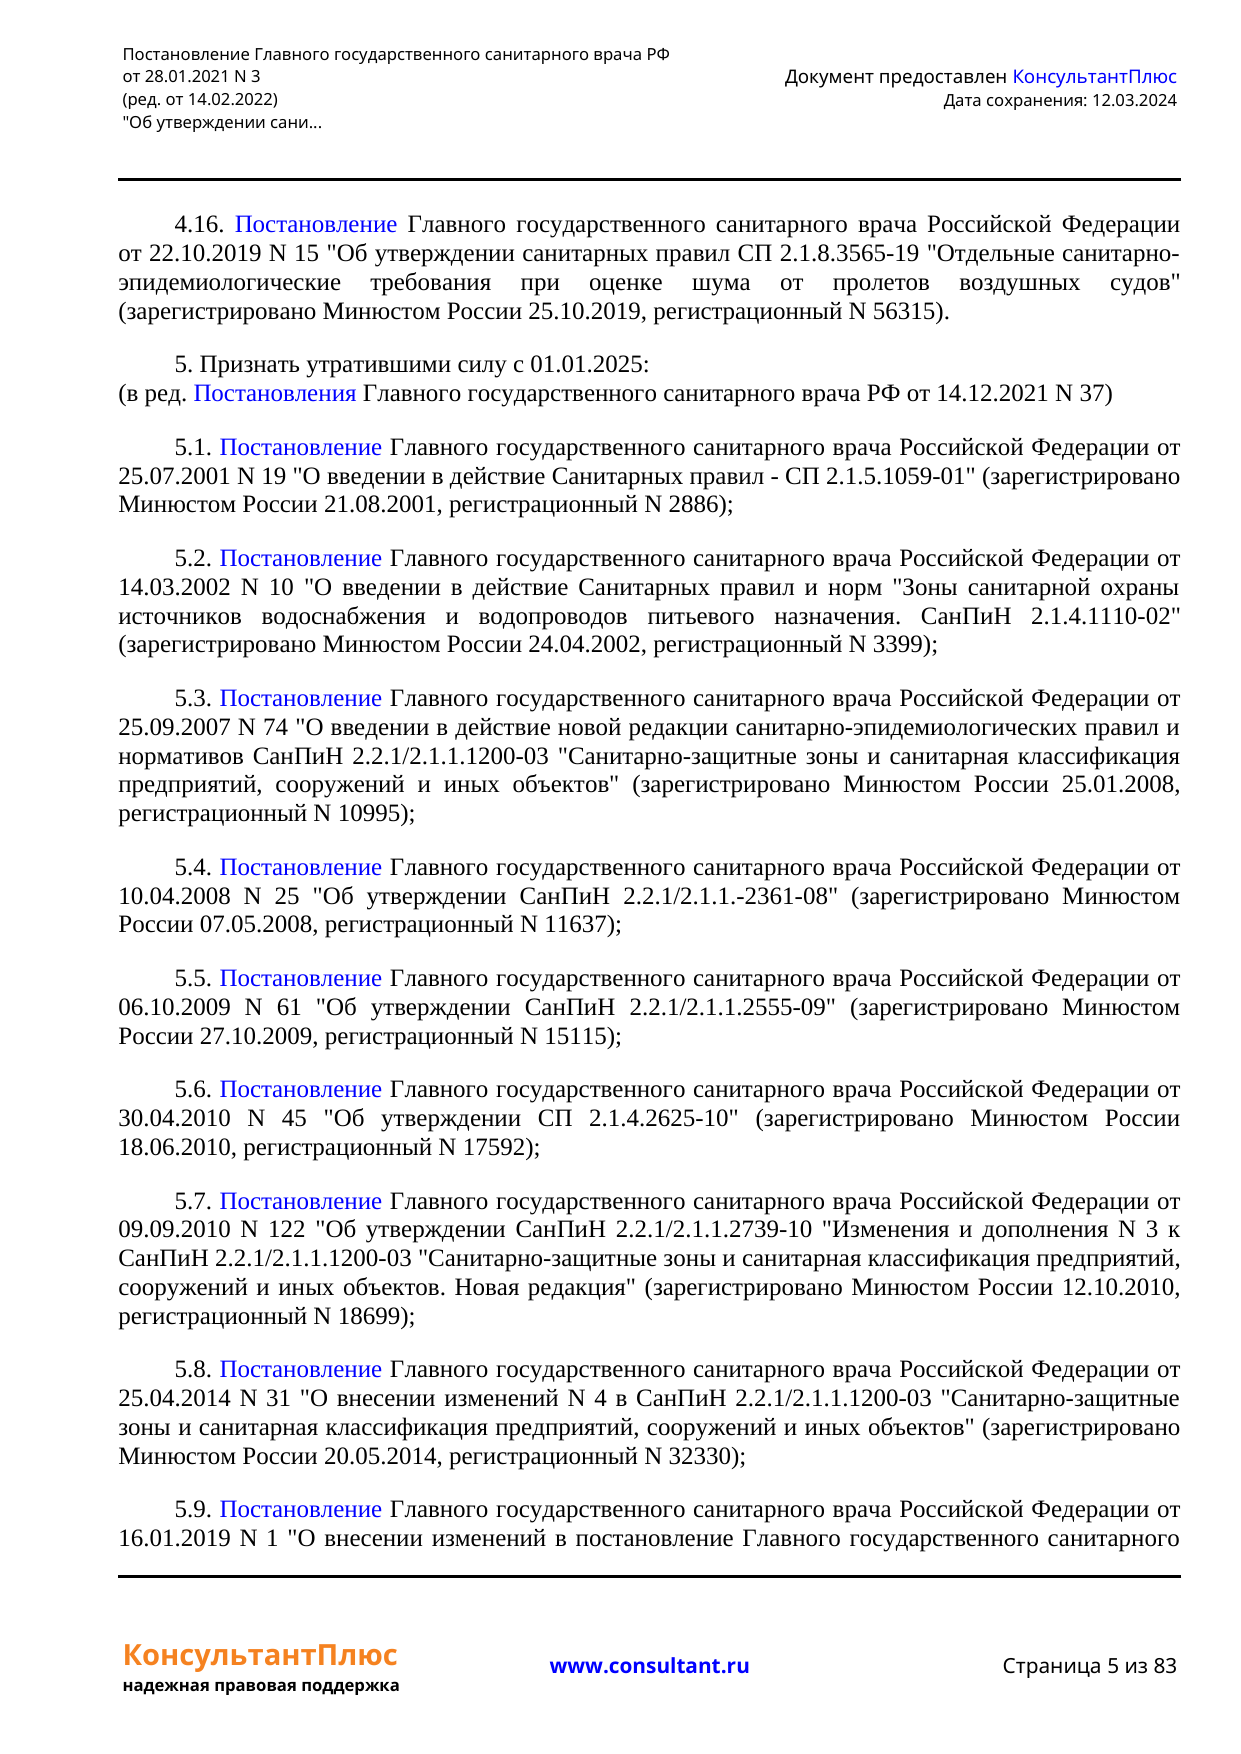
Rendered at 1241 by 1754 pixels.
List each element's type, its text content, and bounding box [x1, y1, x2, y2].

text (в ред. Постановления Главного государственного санитарного врача РФ от 14.12.2021 N 37) [118, 378, 1181, 407]
text 5.5. Постановление Главного государственного санитарного врача Российской Федерации от 06.10.2009 N 61 "Об утверждении СанПиН 2.2.1/2.1.1.2555-09" (зарегистрировано Минюстом России 27.10.2009, регистрационный N 15115); [118, 963, 1181, 1049]
text 5.7. Постановление Главного государственного санитарного врача Российской Федерации от 09.09.2010 N 122 "Об утверждении СанПиН 2.2.1/2.1.1.2739-10 "Изменения и дополнения N 3 к СанПиН 2.2.1/2.1.1.1200-03 "Санитарно-защитные зоны и санитарная классификация предприятий, сооружений и иных объектов. Новая редакция" (зарегистрировано Минюстом России 12.10.2010, регистрационный N 18699); [118, 1186, 1181, 1329]
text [118, 1494, 1181, 1552]
text 5.3. Постановление Главного государственного санитарного врача Российской Федерации от 25.09.2007 N 74 "О введении в действие новой редакции санитарно-эпидемиологических правил и нормативов СанПиН 2.2.1/2.1.1.1200-03 "Санитарно-защитные зоны и санитарная классификация предприятий, сооружений и иных объектов" (зарегистрировано Минюстом России 25.01.2008, регистрационный N 10995); [118, 683, 1181, 827]
text 5.4. Постановление Главного государственного санитарного врача Российской Федерации от 10.04.2008 N 25 "Об утверждении СанПиН 2.2.1/2.1.1.-2361-08" (зарегистрировано Минюстом России 07.05.2008, регистрационный N 11637); [118, 852, 1181, 938]
text 5.1. Постановление Главного государственного санитарного врача Российской Федерации от 25.07.2001 N 19 "О введении в действие Санитарных правил - СП 2.1.5.1059-01" (зарегистрировано Минюстом России 21.08.2001, регистрационный N 2886); [118, 432, 1181, 518]
text 5.8. Постановление Главного государственного санитарного врача Российской Федерации от 25.04.2014 N 31 "О внесении изменений N 4 в СанПиН 2.2.1/2.1.1.1200-03 "Санитарно-защитные зоны и санитарная классификация предприятий, сооружений и иных объектов" (зарегистрировано Минюстом России 20.05.2014, регистрационный N 32330); [118, 1354, 1181, 1469]
text 5.2. Постановление Главного государственного санитарного врача Российской Федерации от 14.03.2002 N 10 "О введении в действие Санитарных правил и норм "Зоны санитарной охраны источников водоснабжения и водопроводов питьевого назначения. СанПиН 2.1.4.1110-02" (зарегистрировано Минюстом России 24.04.2002, регистрационный N 3399); [118, 543, 1181, 658]
text 5.6. Постановление Главного государственного санитарного врача Российской Федерации от 30.04.2010 N 45 "Об утверждении СП 2.1.4.2625-10" (зарегистрировано Минюстом России 18.06.2010, регистрационный N 17592); [118, 1074, 1181, 1161]
text 4.16. Постановление Главного государственного санитарного врача Российской Федерации от 22.10.2019 N 15 "Об утверждении санитарных правил СП 2.1.8.3565-19 "Отдельные санитарно-эпидемиологические требования при оценке шума от пролетов воздушных судов" (зарегистрировано Минюстом России 25.10.2019, регистрационный N 56315). [118, 209, 1181, 324]
text 5. Признать утратившими силу с 01.01.2025: [118, 349, 1181, 378]
